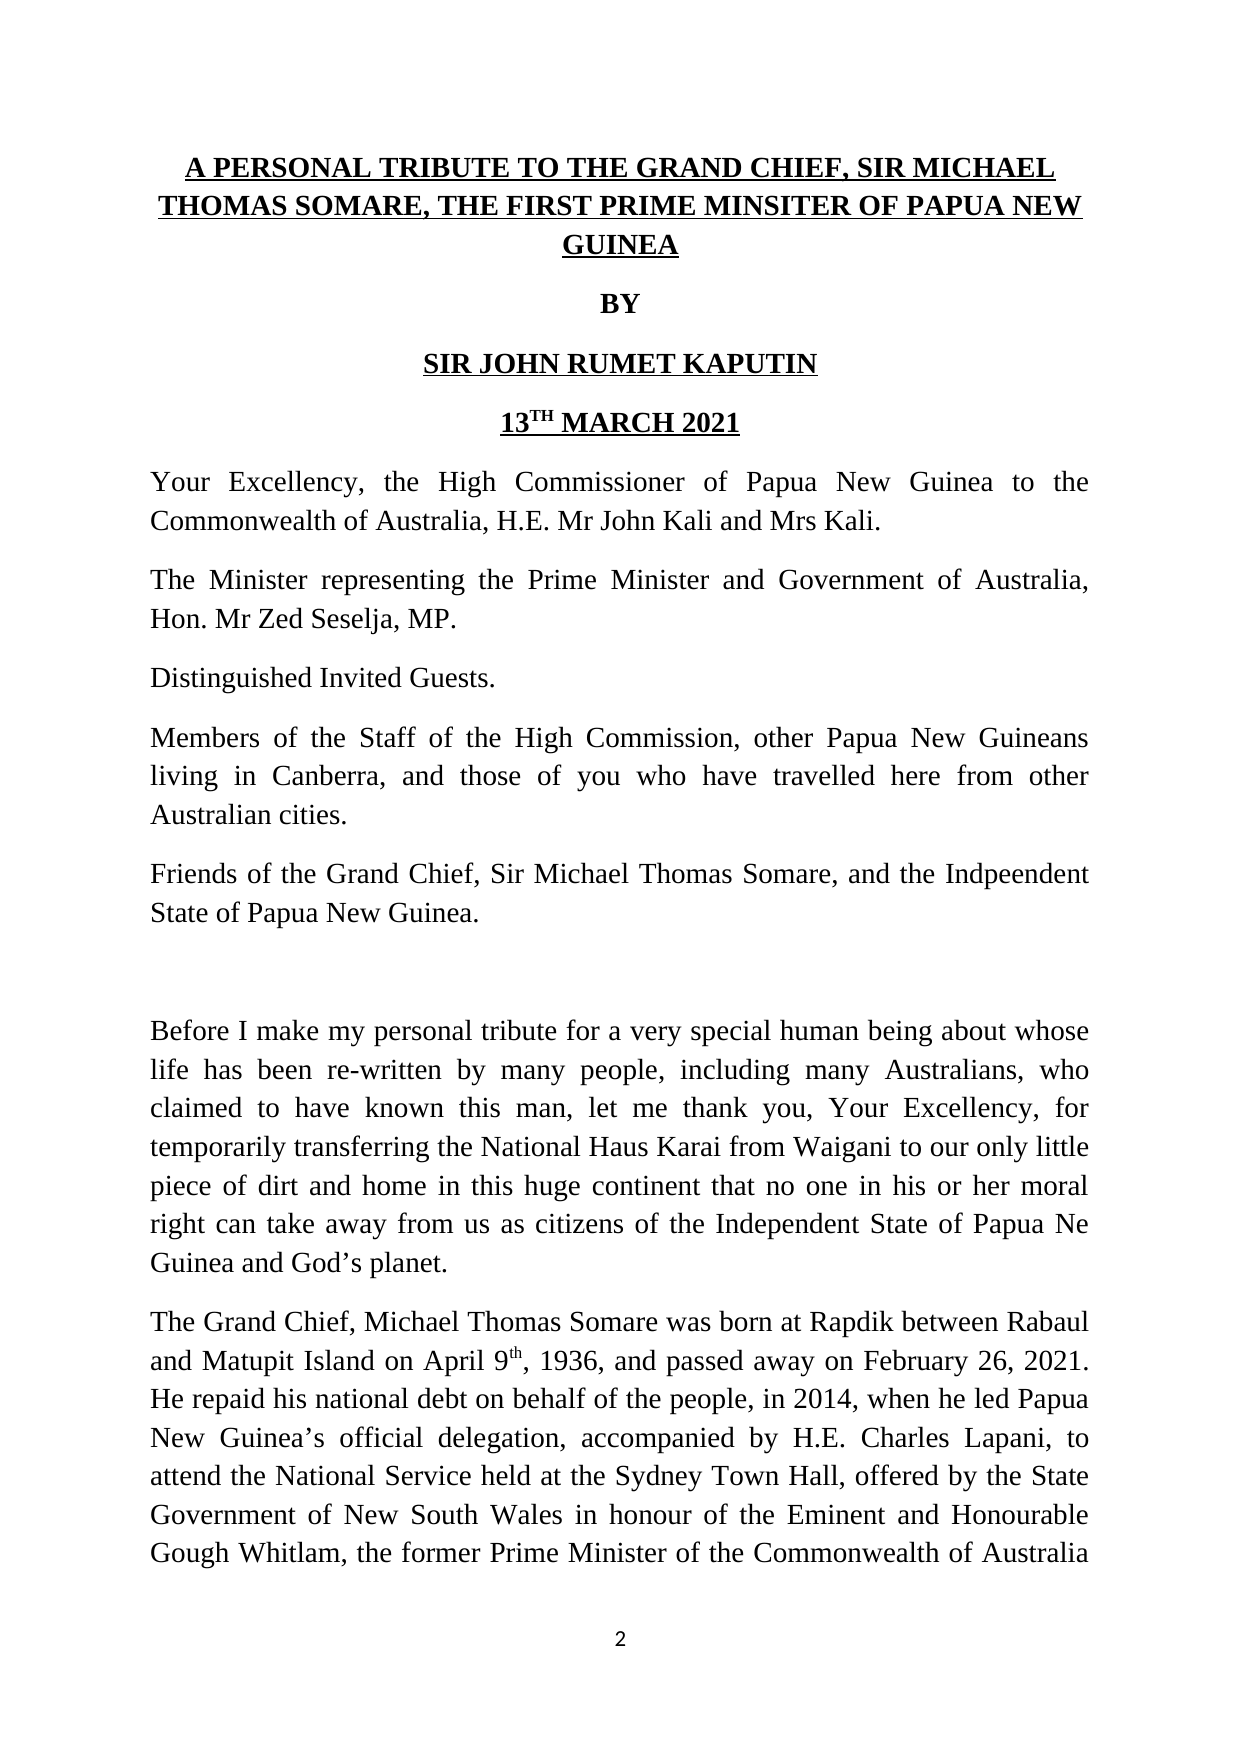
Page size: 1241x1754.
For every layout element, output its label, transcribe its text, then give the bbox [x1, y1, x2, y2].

text A PERSONAL TRIBUTE TO THE GRAND CHIEF, SIR MICHAEL THOMAS SOMARE, THE FIRST PRIME MINSITER OF PAPUA NEW GUINEA [150, 150, 1090, 261]
text Distinguished Invited Guests. [150, 660, 1090, 694]
text Your Excellency, the High Commissioner of Papua New Guinea to the Commonwealth of Australia, H.E. Mr John Kali and Mrs Kali. [150, 464, 1090, 537]
text Friends of the Grand Chief, Sir Michael Thomas Somare, and the Indpeendent State of Papua New Guinea. [150, 856, 1090, 928]
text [150, 1304, 1090, 1569]
text The Minister representing the Prime Minister and Government of Australia, Hon. Mr Zed Seselja, MP. [150, 562, 1090, 634]
text BY [150, 286, 1090, 320]
text 13TH MARCH 2021 [150, 405, 1090, 439]
text Members of the Staff of the High Commission, other Papua New Guineans living in Canberra, and those of you who have travelled here from other Australian cities. [150, 720, 1090, 830]
text Before I make my personal tribute for a very special human being about whose life has been re-written by many people, including many Australians, who claimed to have known this man, let me thank you, Your Excellency, for temporarily transferring the National Haus Karai from Waigani to our only little piece of dirt and home in this huge continent that no one in his or her moral right can take away from us as citizens of the Independent State of Papua Ne Guinea and God’s planet. [150, 1013, 1090, 1278]
text SIR JOHN RUMET KAPUTIN [150, 346, 1090, 379]
